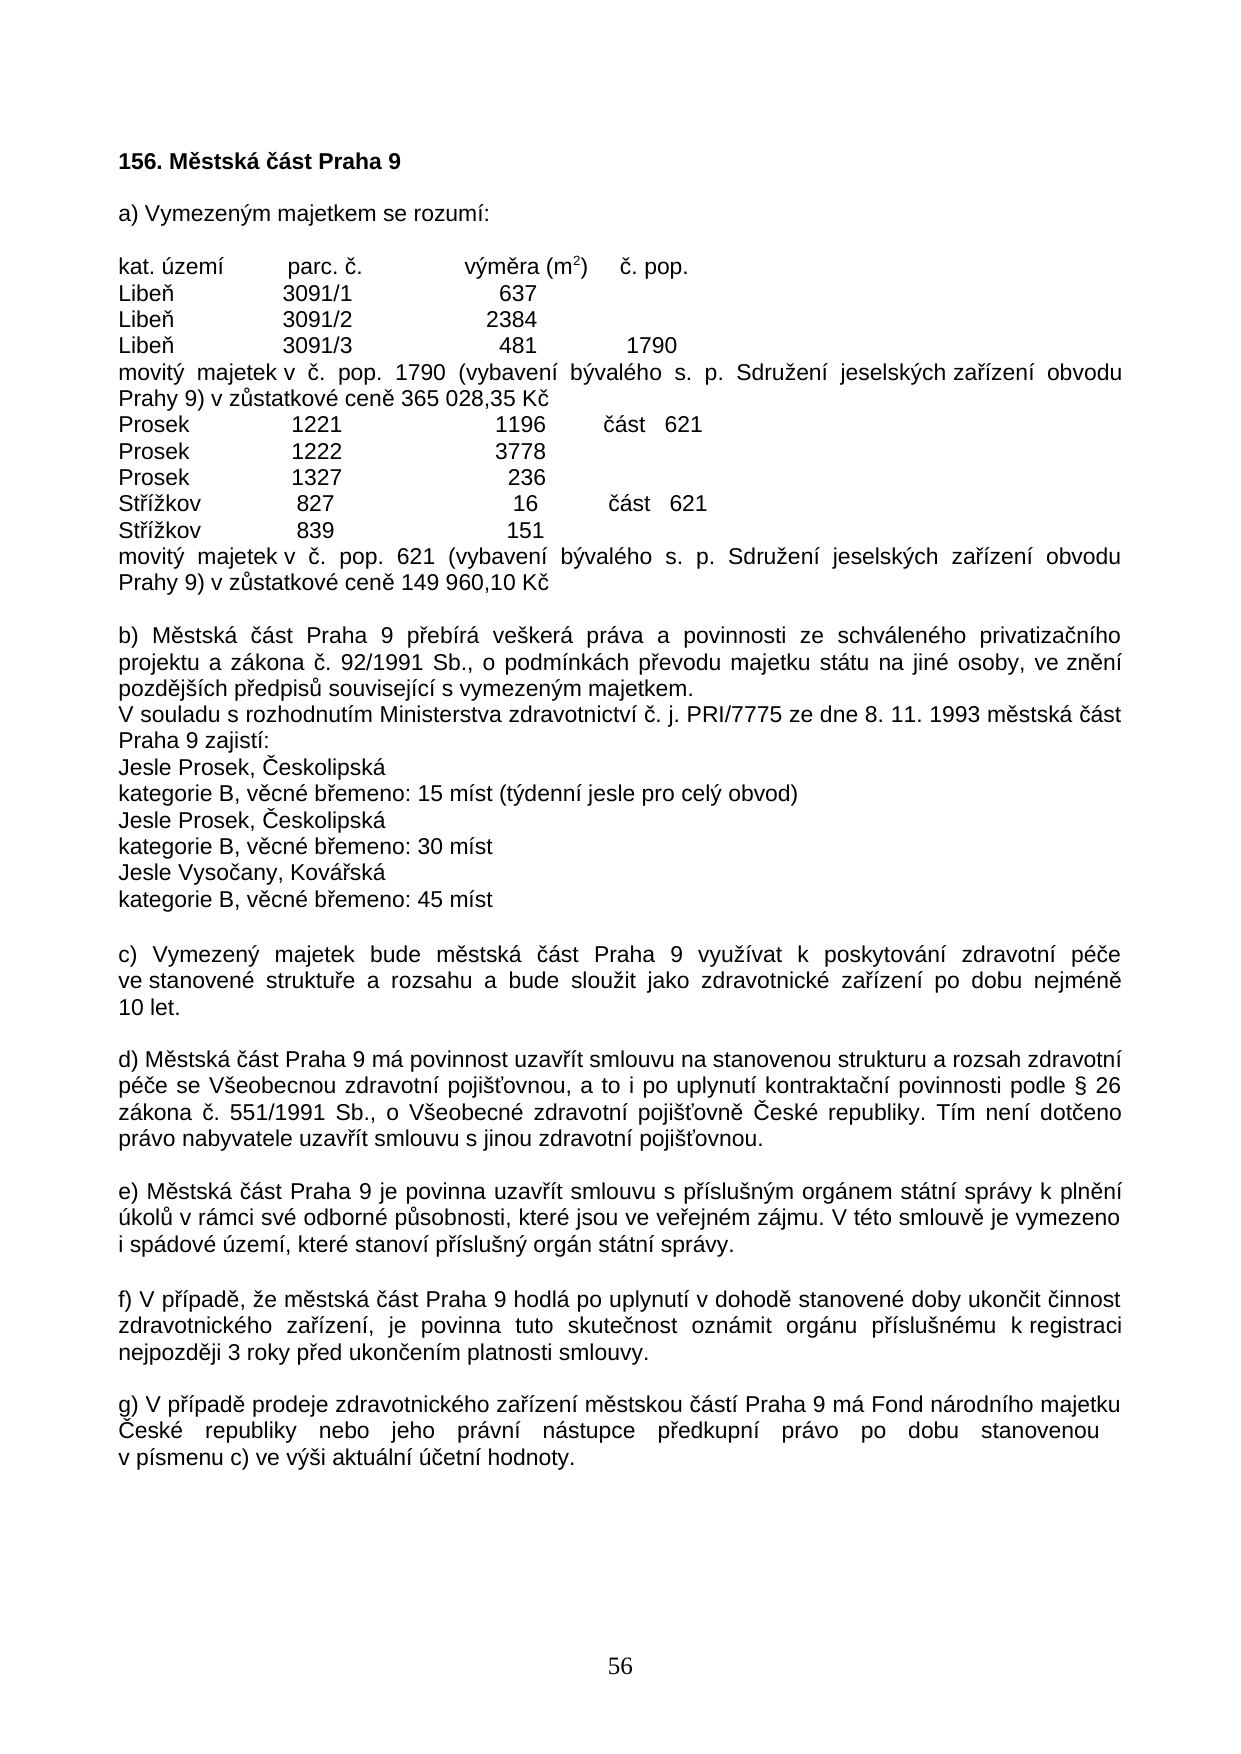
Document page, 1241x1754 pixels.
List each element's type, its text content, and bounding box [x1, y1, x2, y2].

text c) Vymezený majetek bude městská část Praha 9 využívat k poskytování zdravotní péče ve stanovené struktuře a rozsahu a bude sloužit jako zdravotnické zařízení po dobu nejméně 10 let. [118, 941, 1122, 1020]
text kategorie B, věcné břemeno: 15 míst (týdenní jesle pro celý obvod) [118, 780, 1122, 807]
text g) V případě prodeje zdravotnického zařízení městskou částí Praha 9 má Fond národního majetku České republiky nebo jeho právní nástupce předkupní právo po dobu stanovenou v písmenu c) ve výši aktuální účetní hodnoty. [118, 1391, 1122, 1470]
text Prosek 1222 3778 [118, 438, 1122, 464]
text Libeň 3091/3 481 1790 [118, 332, 1122, 358]
text f) V případě, že městská část Praha 9 hodlá po uplynutí v dohodě stanovené doby ukončit činnost zdravotnického zařízení, je povinna tuto skutečnost oznámit orgánu příslušnému k registraci nejpozději 3 roky před ukončením platnosti smlouvy. [118, 1286, 1122, 1365]
text Střížkov 839 151 [118, 517, 1122, 543]
text Libeň 3091/1 637 [118, 279, 1122, 306]
text kat. území parc. č. výměra (m2) č. pop. [118, 253, 1122, 279]
text a) Vymezeným majetkem se rozumí: [118, 200, 1122, 227]
text Jesle Prosek, Českolipská [118, 754, 1122, 780]
text e) Městská část Praha 9 je povinna uzavřít smlouvu s příslušným orgánem státní správy k plnění úkolů v rámci své odborné působnosti, které jsou ve veřejném zájmu. V této smlouvě je vymezeno i spádové území, které stanoví příslušný orgán státní správy. [118, 1178, 1122, 1257]
text movitý majetek v č. pop. 621 (vybavení bývalého s. p. Sdružení jeselských zařízení obvodu Prahy 9) v zůstatkové ceně 149 960,10 Kč [118, 543, 1122, 596]
text movitý majetek v č. pop. 1790 (vybavení bývalého s. p. Sdružení jeselských zařízení obvodu Prahy 9) v zůstatkové ceně 365 028,35 Kč [118, 358, 1122, 411]
text kategorie B, věcné břemeno: 30 míst [118, 833, 1122, 859]
text 156. Městská část Praha 9 [118, 148, 1122, 174]
text Střížkov 827 16 část 621 [118, 490, 1122, 517]
text Jesle Vysočany, Kovářská [118, 859, 1122, 886]
text Prosek 1327 236 [118, 464, 1122, 490]
text kategorie B, věcné břemeno: 45 míst [118, 886, 1122, 912]
text Jesle Prosek, Českolipská [118, 807, 1122, 833]
text b) Městská část Praha 9 přebírá veškerá práva a povinnosti ze schváleného privatizačního projektu a zákona č. 92/1991 Sb., o podmínkách převodu majetku státu na jiné osoby, ve znění pozdějších předpisů související s vymezeným majetkem. [118, 622, 1122, 701]
text Prosek 1221 1196 část 621 [118, 411, 1122, 438]
text d) Městská část Praha 9 má povinnost uzavřít smlouvu na stanovenou strukturu a rozsah zdravotní péče se Všeobecnou zdravotní pojišťovnou, a to i po uplynutí kontraktační povinnosti podle § 26 zákona č. 551/1991 Sb., o Všeobecné zdravotní pojišťovně České republiky. Tím není dotčeno právo nabyvatele uzavřít smlouvu s jinou zdravotní pojišťovnou. [118, 1046, 1122, 1152]
text V souladu s rozhodnutím Ministerstva zdravotnictví č. j. PRI/7775 ze dne 8. 11. 1993 městská část Praha 9 zajistí: [118, 701, 1122, 754]
text Libeň 3091/2 2384 [118, 306, 1122, 332]
